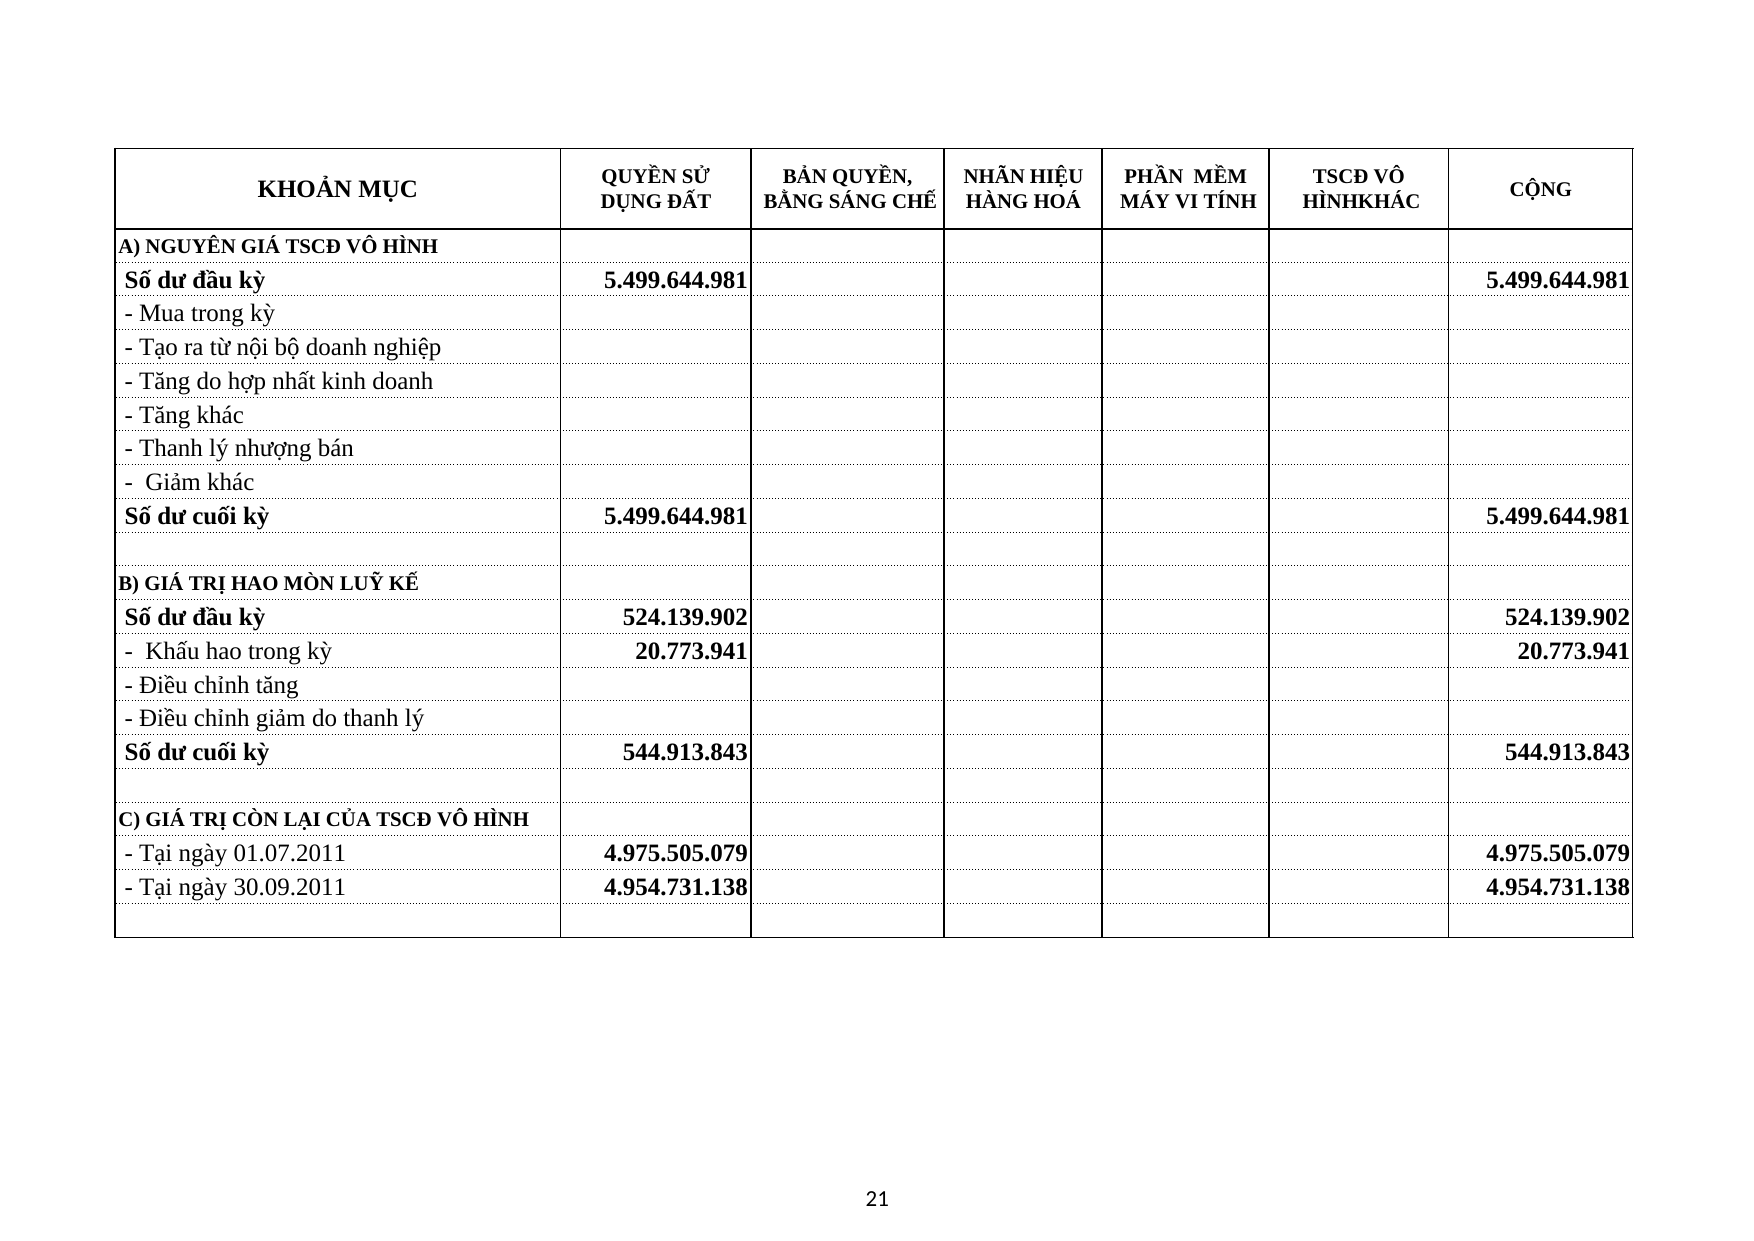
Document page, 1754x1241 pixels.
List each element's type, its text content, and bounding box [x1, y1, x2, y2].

table_cell [945, 835, 1101, 869]
table_cell [1270, 464, 1448, 498]
table_cell [1103, 464, 1268, 498]
table_cell [1270, 835, 1448, 869]
table_cell [1103, 599, 1268, 633]
table_cell [1270, 768, 1448, 802]
table_cell [1103, 397, 1268, 430]
table_cell [1449, 903, 1632, 937]
table_cell [752, 835, 943, 869]
table_cell 5.499.644.981 [561, 498, 750, 532]
table_cell [752, 397, 943, 430]
table_cell NHÃN HIỆU HÀNG HOÁ [945, 149, 1101, 228]
table_cell BẢN QUYỀN, BẰNG SÁNG CHẾ [752, 149, 943, 228]
table_cell Số dư cuối kỳ [116, 734, 560, 768]
table_cell [1103, 295, 1268, 329]
table_cell [945, 397, 1101, 430]
table_cell [1449, 430, 1632, 464]
table_cell [561, 329, 750, 363]
table_cell [561, 667, 750, 700]
table_cell [1270, 633, 1448, 667]
table_cell [561, 532, 750, 565]
table_cell - Tăng do hợp nhất kinh doanh [116, 363, 560, 397]
table_cell [1103, 802, 1268, 835]
table_cell [1103, 363, 1268, 397]
table_cell 5.499.644.981 [1449, 262, 1632, 295]
table_cell [1270, 230, 1448, 262]
table_cell [752, 230, 943, 262]
table_cell - Khấu hao trong kỳ [116, 633, 560, 667]
table_cell [945, 700, 1101, 734]
table_cell [1270, 532, 1448, 565]
table_cell - Điều chỉnh giảm do thanh lý [116, 700, 560, 734]
table_cell - Tại ngày 01.07.2011 [116, 835, 560, 869]
table_cell [945, 869, 1101, 903]
table_cell [752, 802, 943, 835]
table_cell 20.773.941 [561, 633, 750, 667]
table_cell [1270, 734, 1448, 768]
table_cell [945, 802, 1101, 835]
table_cell - Mua trong kỳ [116, 295, 560, 329]
table_cell [1103, 633, 1268, 667]
table_cell [752, 599, 943, 633]
table_cell [945, 532, 1101, 565]
table_cell [945, 734, 1101, 768]
table_cell [1270, 329, 1448, 363]
table_cell [561, 802, 750, 835]
table_cell KHOẢN MỤC [116, 149, 560, 228]
table_cell [752, 633, 943, 667]
table_cell - Điều chỉnh tăng [116, 667, 560, 700]
table_cell [945, 262, 1101, 295]
table_cell [561, 700, 750, 734]
table_cell PHẦN MỀM MÁY VI TÍNH [1103, 149, 1268, 228]
table_cell [945, 633, 1101, 667]
table_cell 4.975.505.079 [561, 835, 750, 869]
table_cell 5.499.644.981 [1449, 498, 1632, 532]
table_cell [1270, 397, 1448, 430]
table_cell [1103, 700, 1268, 734]
table_cell [1103, 768, 1268, 802]
table_cell [1103, 869, 1268, 903]
table_cell [561, 903, 750, 937]
table_cell [1270, 430, 1448, 464]
table_cell [945, 363, 1101, 397]
table_cell [116, 532, 560, 565]
table_cell - Giảm khác [116, 464, 560, 498]
table_cell 20.773.941 [1449, 633, 1632, 667]
table_cell [1103, 565, 1268, 599]
table_cell [1449, 397, 1632, 430]
table_cell 524.139.902 [561, 599, 750, 633]
table_cell [1103, 230, 1268, 262]
table_cell [561, 295, 750, 329]
table_cell [752, 498, 943, 532]
table_cell [752, 329, 943, 363]
table_cell [752, 667, 943, 700]
table_cell [1103, 667, 1268, 700]
table_cell [945, 768, 1101, 802]
table_cell [1103, 430, 1268, 464]
table_cell [945, 329, 1101, 363]
table_cell [1449, 565, 1632, 599]
table_cell [752, 430, 943, 464]
table_cell [1270, 498, 1448, 532]
table_cell [1270, 667, 1448, 700]
table_cell - Tăng khác [116, 397, 560, 430]
table_cell [1270, 295, 1448, 329]
table_cell [561, 768, 750, 802]
table_cell [945, 498, 1101, 532]
table_cell [116, 903, 560, 937]
table_cell Số dư đầu kỳ [116, 599, 560, 633]
table_cell [1449, 329, 1632, 363]
table_cell - Tạo ra từ nội bộ doanh nghiệp [116, 329, 560, 363]
table_cell [1270, 869, 1448, 903]
table_cell 5.499.644.981 [561, 262, 750, 295]
table_cell [1103, 532, 1268, 565]
table_cell [945, 903, 1101, 937]
table_cell [1270, 700, 1448, 734]
table_cell [752, 768, 943, 802]
table_cell [1449, 230, 1632, 262]
table_cell [945, 464, 1101, 498]
table_cell [752, 363, 943, 397]
table_cell [945, 599, 1101, 633]
table_cell [752, 464, 943, 498]
table_cell [1270, 565, 1448, 599]
table_cell [561, 397, 750, 430]
table_cell [752, 532, 943, 565]
table_cell Số dư đầu kỳ [116, 262, 560, 295]
table_cell [1103, 903, 1268, 937]
table_cell [1449, 768, 1632, 802]
table_cell [1270, 802, 1448, 835]
table_cell - Tại ngày 30.09.2011 [116, 869, 560, 903]
table_cell [945, 430, 1101, 464]
table_cell [561, 464, 750, 498]
table_cell [945, 667, 1101, 700]
table_cell 4.954.731.138 [1449, 869, 1632, 903]
table_cell [561, 430, 750, 464]
table_cell [1103, 734, 1268, 768]
table_cell [1270, 363, 1448, 397]
table_cell [945, 230, 1101, 262]
table_cell [752, 869, 943, 903]
table_cell [1449, 295, 1632, 329]
table_cell [752, 295, 943, 329]
table_cell [1103, 498, 1268, 532]
table_cell [1449, 667, 1632, 700]
table_cell 4.954.731.138 [561, 869, 750, 903]
table_cell [561, 230, 750, 262]
table_cell B) GIÁ TRỊ HAO MÒN LUỸ KẾ [116, 565, 560, 599]
table_cell [1449, 532, 1632, 565]
table_cell [1270, 599, 1448, 633]
table_cell QUYỀN SỬ DỤNG ĐẤT [561, 149, 750, 228]
table_cell [1449, 363, 1632, 397]
table_cell 544.913.843 [561, 734, 750, 768]
table_cell CỘNG [1449, 149, 1632, 228]
table_cell 524.139.902 [1449, 599, 1632, 633]
table_cell [1103, 262, 1268, 295]
table_cell [752, 700, 943, 734]
table_cell [1449, 700, 1632, 734]
table_cell [1103, 835, 1268, 869]
table_cell [1449, 464, 1632, 498]
table_cell Số dư cuối kỳ [116, 498, 560, 532]
table_cell - Thanh lý nhượng bán [116, 430, 560, 464]
table_cell [1270, 262, 1448, 295]
table_cell [1103, 329, 1268, 363]
table_cell A) NGUYÊN GIÁ TSCĐ VÔ HÌNH [116, 230, 560, 262]
table_cell 544.913.843 [1449, 734, 1632, 768]
table_cell C) GIÁ TRỊ CÒN LẠI CỦA TSCĐ VÔ HÌNH [116, 802, 560, 835]
table_cell [1270, 903, 1448, 937]
table_cell [561, 565, 750, 599]
table_cell [561, 363, 750, 397]
table_cell [1449, 802, 1632, 835]
table_cell [752, 565, 943, 599]
table_cell [752, 734, 943, 768]
table_cell [945, 565, 1101, 599]
table_cell 4.975.505.079 [1449, 835, 1632, 869]
table_cell [752, 903, 943, 937]
table_cell [752, 262, 943, 295]
table_cell [116, 768, 560, 802]
table_cell [945, 295, 1101, 329]
table_cell TSCĐ VÔ HÌNHKHÁC [1270, 149, 1448, 228]
